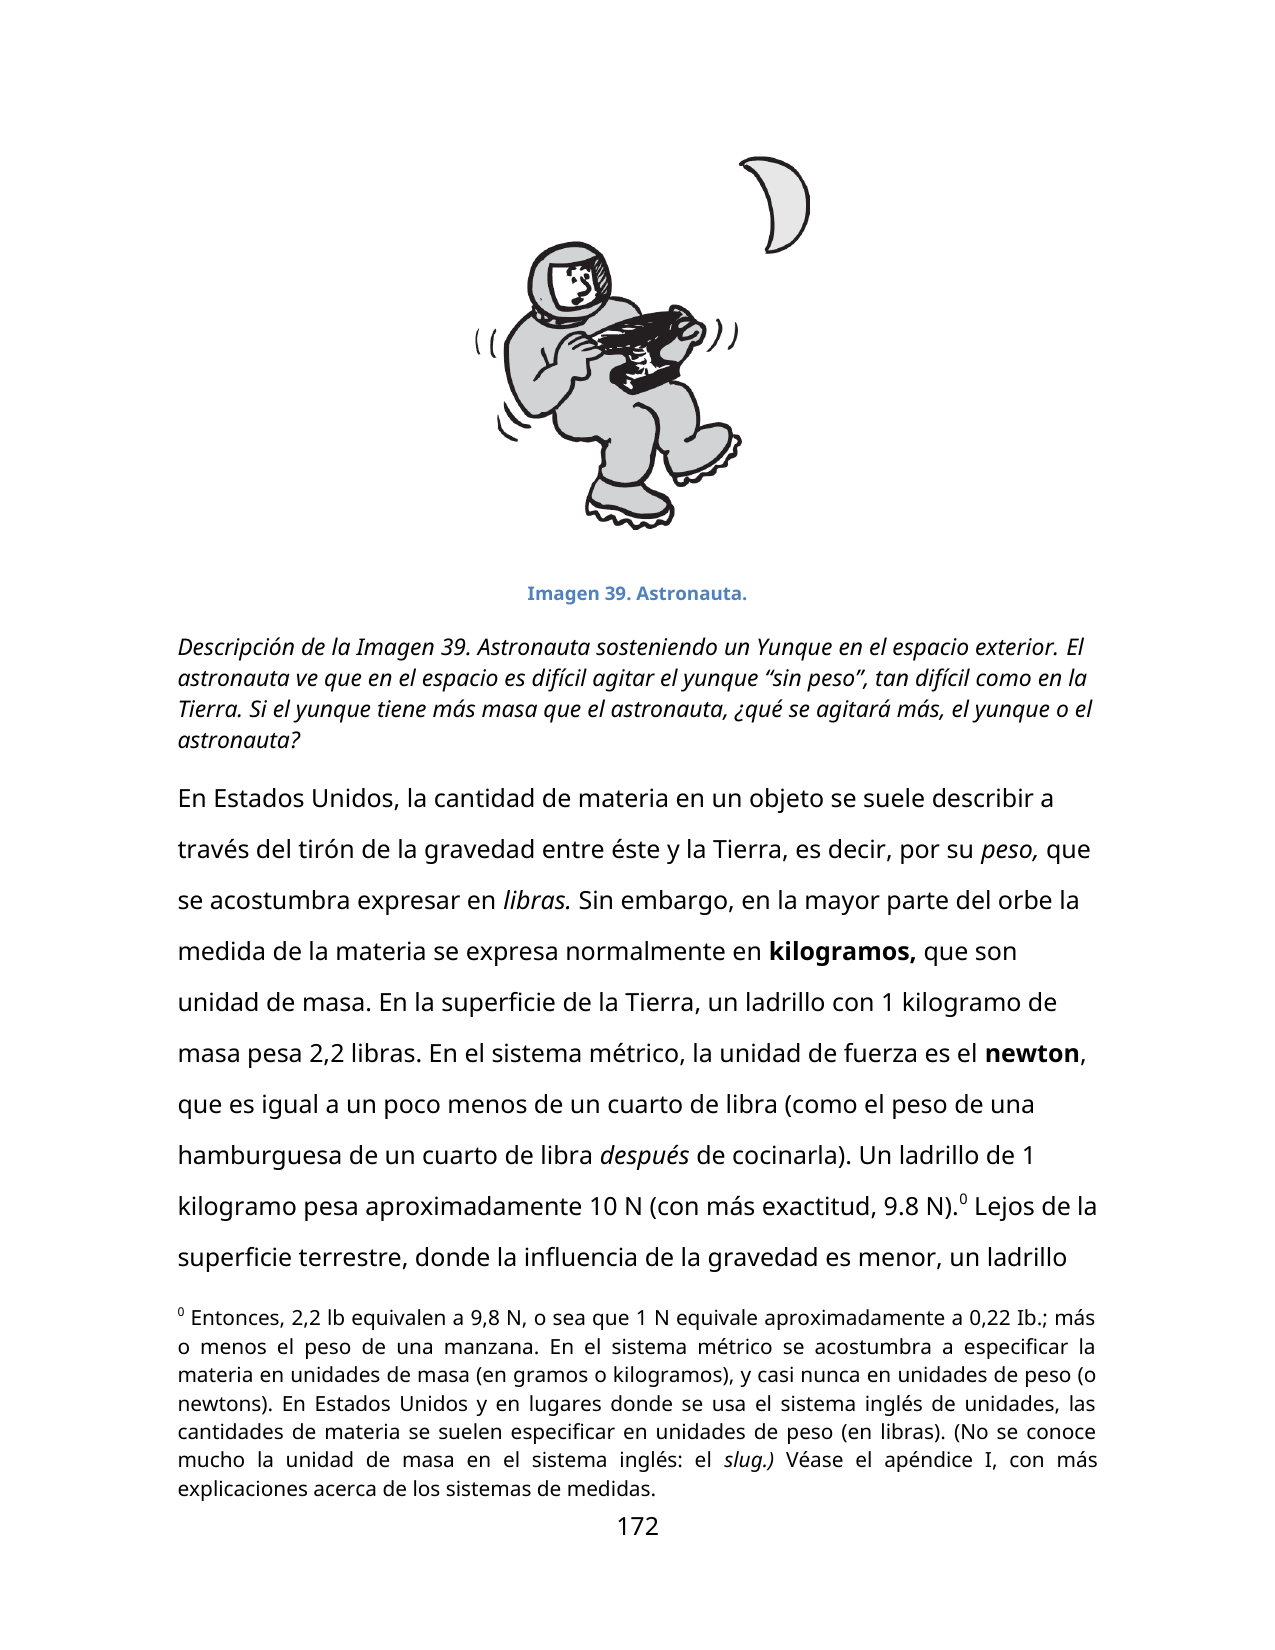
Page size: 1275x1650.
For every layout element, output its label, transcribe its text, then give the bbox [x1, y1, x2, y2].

text Imagen 39. Astronauta. [177, 580, 1098, 605]
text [177, 780, 1098, 1274]
text Descripción de la Imagen 39. Astronauta sosteniendo un Yunque en el espacio exterior. El astronauta ve que en el espacio es difícil agitar el yunque “sin peso”, tan difícil como en la Tierra. Si el yunque tiene más masa que el astronauta, ¿qué se agitará más, el yunque o el astronauta? [177, 630, 1098, 755]
picture [461, 147, 814, 538]
